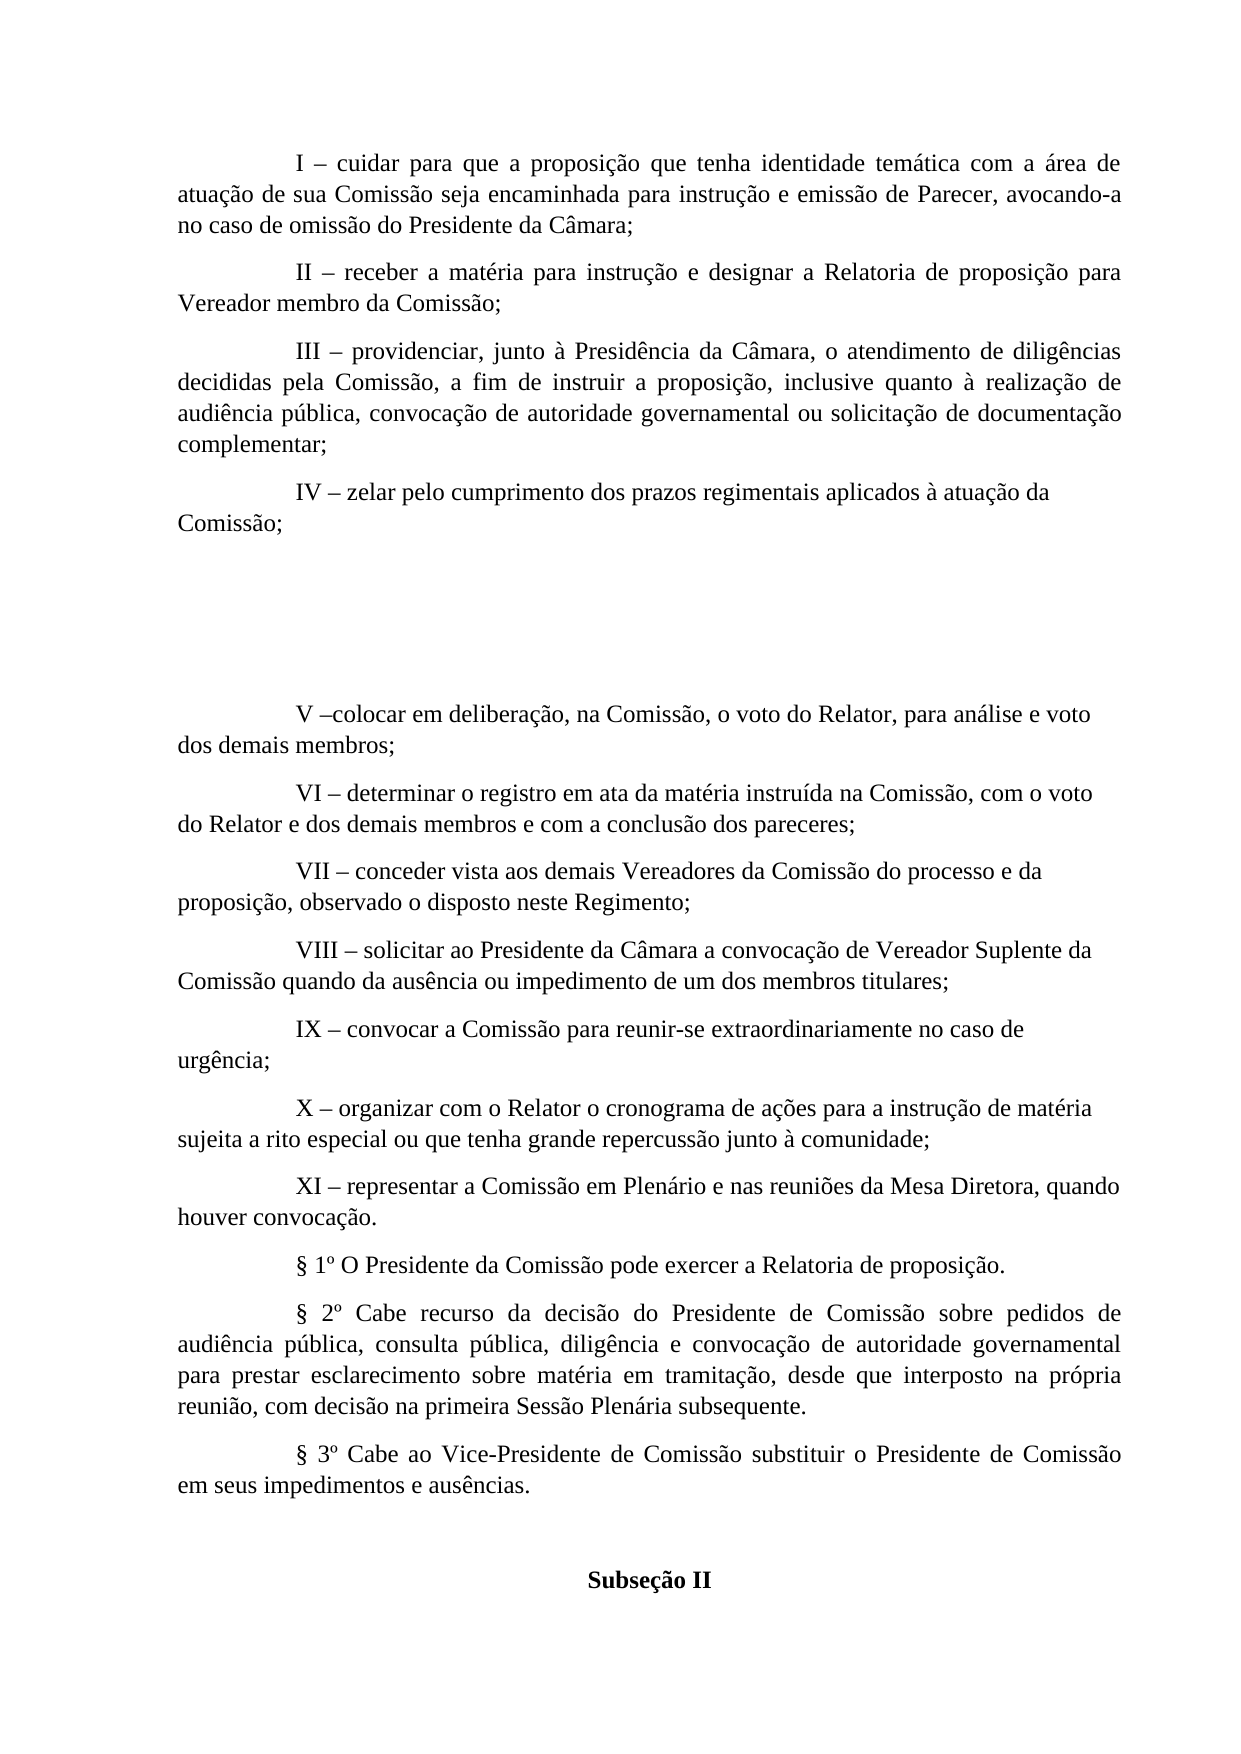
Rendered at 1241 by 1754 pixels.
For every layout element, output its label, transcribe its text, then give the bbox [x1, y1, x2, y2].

text I – cuidar para que a proposição que tenha identidade temática com a área de atuação de sua Comissão seja encaminhada para instrução e emissão de Parecer, avocando-a no caso de omissão do Presidente da Câmara; [177, 148, 1122, 238]
text Subseção II [177, 1565, 1122, 1594]
text VII – conceder vista aos demais Vereadores da Comissão do processo e da proposição, observado o disposto neste Regimento; [177, 856, 1122, 916]
text III – providenciar, junto à Presidência da Câmara, o atendimento de diligências decididas pela Comissão, a fim de instruir a proposição, inclusive quanto à realização de audiência pública, convocação de autoridade governamental ou solicitação de documentação complementar; [177, 336, 1122, 458]
text XI – representar a Comissão em Plenário e nas reuniões da Mesa Diretora, quando houver convocação. [177, 1171, 1122, 1231]
text VIII – solicitar ao Presidente da Câmara a convocação de Vereador Suplente da Comissão quando da ausência ou impedimento de um dos membros titulares; [177, 935, 1122, 995]
text II – receber a matéria para instrução e designar a Relatoria de proposição para Vereador membro da Comissão; [177, 257, 1122, 317]
text X – organizar com o Relator o cronograma de ações para a instrução de matéria sujeita a rito especial ou que tenha grande repercussão junto à comunidade; [177, 1093, 1122, 1152]
text § 2º Cabe recurso da decisão do Presidente de Comissão sobre pedidos de audiência pública, consulta pública, diligência e convocação de autoridade governamental para prestar esclarecimento sobre matéria em tramitação, desde que interposto na própria reunião, com decisão na primeira Sessão Plenária subsequente. [177, 1298, 1122, 1420]
text IV – zelar pelo cumprimento dos prazos regimentais aplicados à atuação da Comissão; [177, 477, 1122, 537]
text § 3º Cabe ao Vice-Presidente de Comissão substituir o Presidente de Comissão em seus impedimentos e ausências. [177, 1439, 1122, 1498]
text VI – determinar o registro em ata da matéria instruída na Comissão, com o voto do Relator e dos demais membros e com a conclusão dos pareceres; [177, 778, 1122, 837]
text V –colocar em deliberação, na Comissão, o voto do Relator, para análise e voto dos demais membros; [177, 699, 1122, 759]
text § 1º O Presidente da Comissão pode exercer a Relatoria de proposição. [177, 1250, 1122, 1279]
text IX – convocar a Comissão para reunir-se extraordinariamente no caso de urgência; [177, 1014, 1122, 1074]
